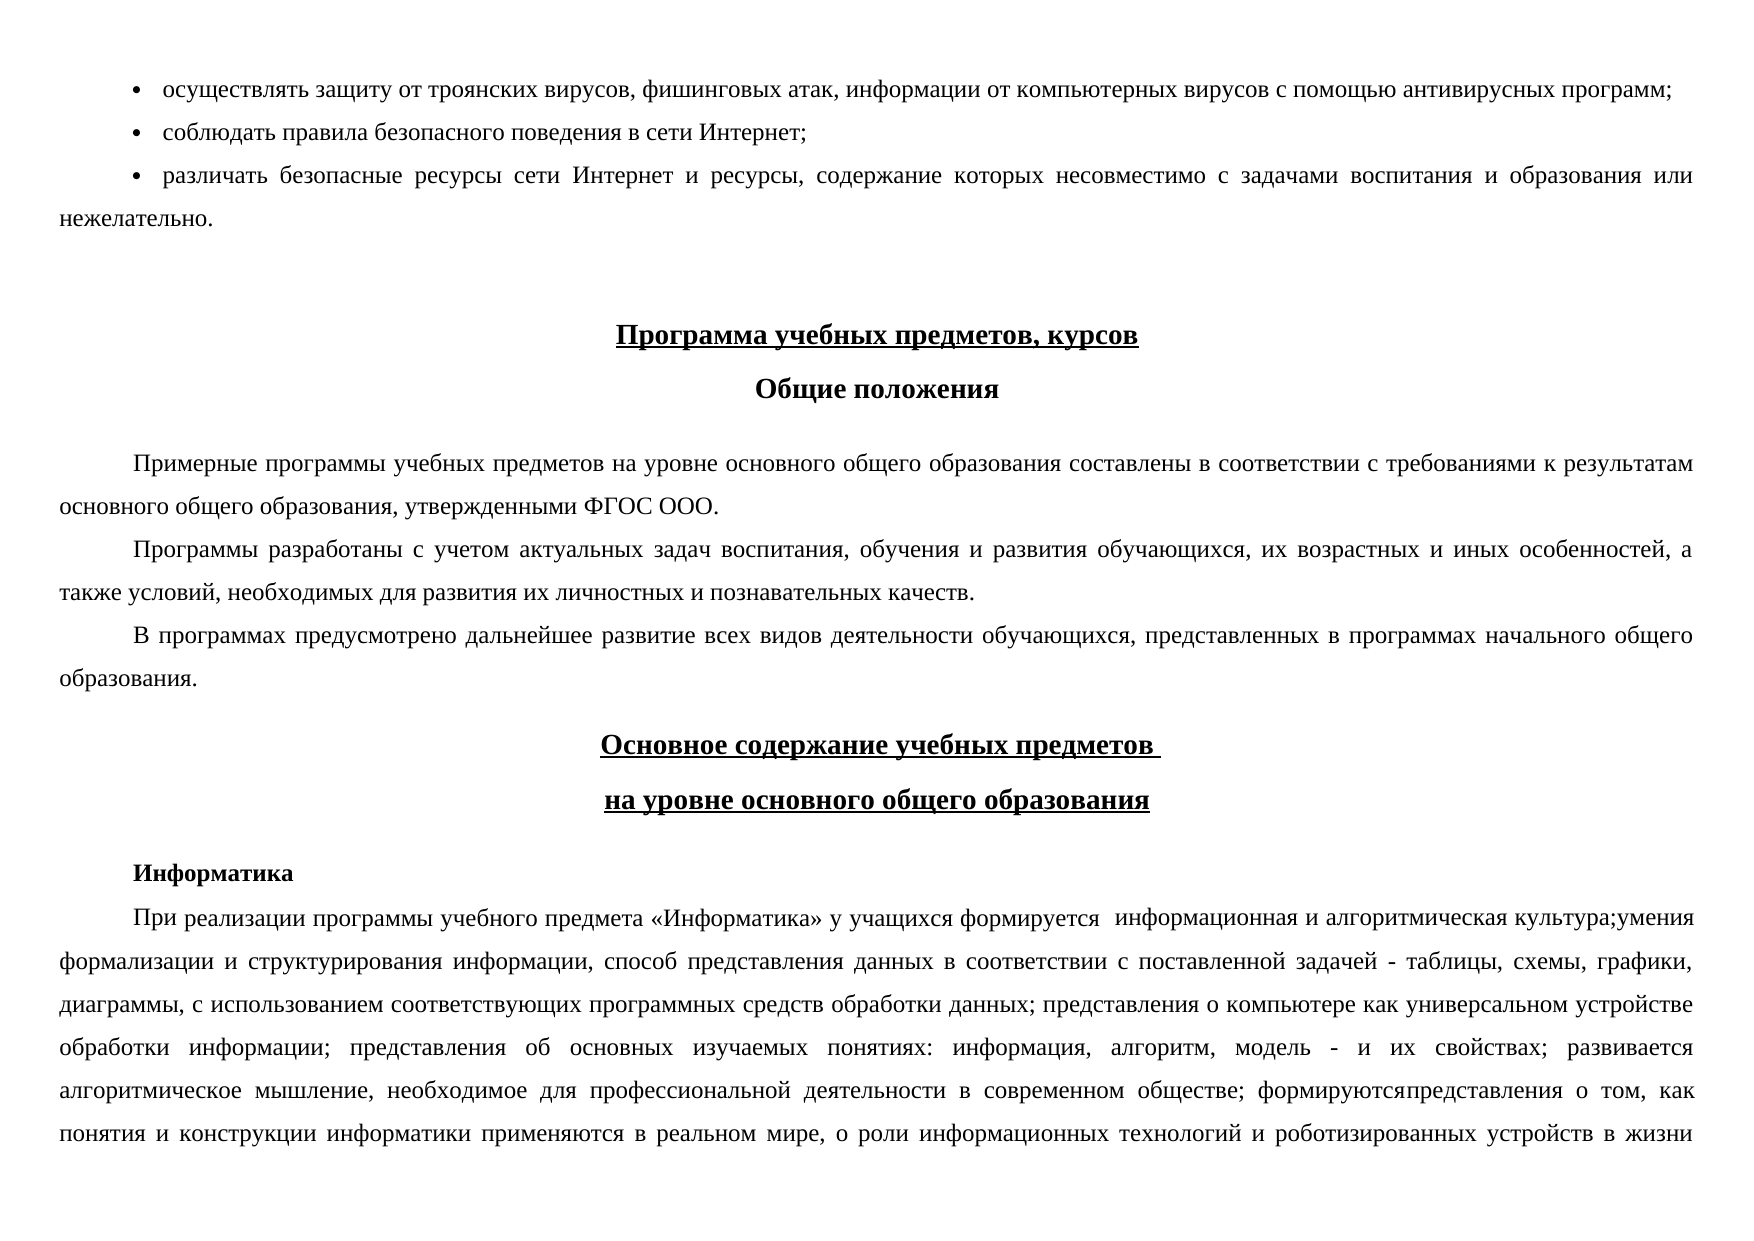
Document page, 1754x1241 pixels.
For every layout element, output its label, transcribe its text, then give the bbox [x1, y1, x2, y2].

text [59, 902, 1695, 1147]
text Программы разработаны с учетом актуальных задач воспитания, обучения и развития обучающихся, их возрастных и иных особенностей, а также условий, необходимых для развития их личностных и познавательных качеств. [59, 534, 1695, 606]
subtitle Общие положения [59, 371, 1695, 405]
subtitle Информатика [59, 858, 1695, 887]
text В программах предусмотрено дальнейшее развитие всех видов деятельности обучающихся, представленных в программах начального общего образования. [59, 620, 1695, 692]
text Примерные программы учебных предметов на уровне основного общего образования составлены в соответствии с требованиями к результатам основного общего образования, утвержденными ФГОС ООО. [59, 448, 1695, 520]
list осуществлять защиту от троянских вирусов, фишинговых атак, информации от компьютерных вирусов с помощью антивирусных программ; [59, 74, 1695, 103]
subtitle на уровне основного общего образования [59, 782, 1695, 815]
list различать безопасные ресурсы сети Интернет и ресурсы, содержание которых несовместимо с задачами воспитания и образования или нежелательно. [59, 160, 1695, 232]
subtitle Программа учебных предметов, курсов [59, 317, 1695, 350]
list соблюдать правила безопасного поведения в сети Интернет; [59, 117, 1695, 146]
subtitle Основное содержание учебных предметов [59, 727, 1695, 761]
